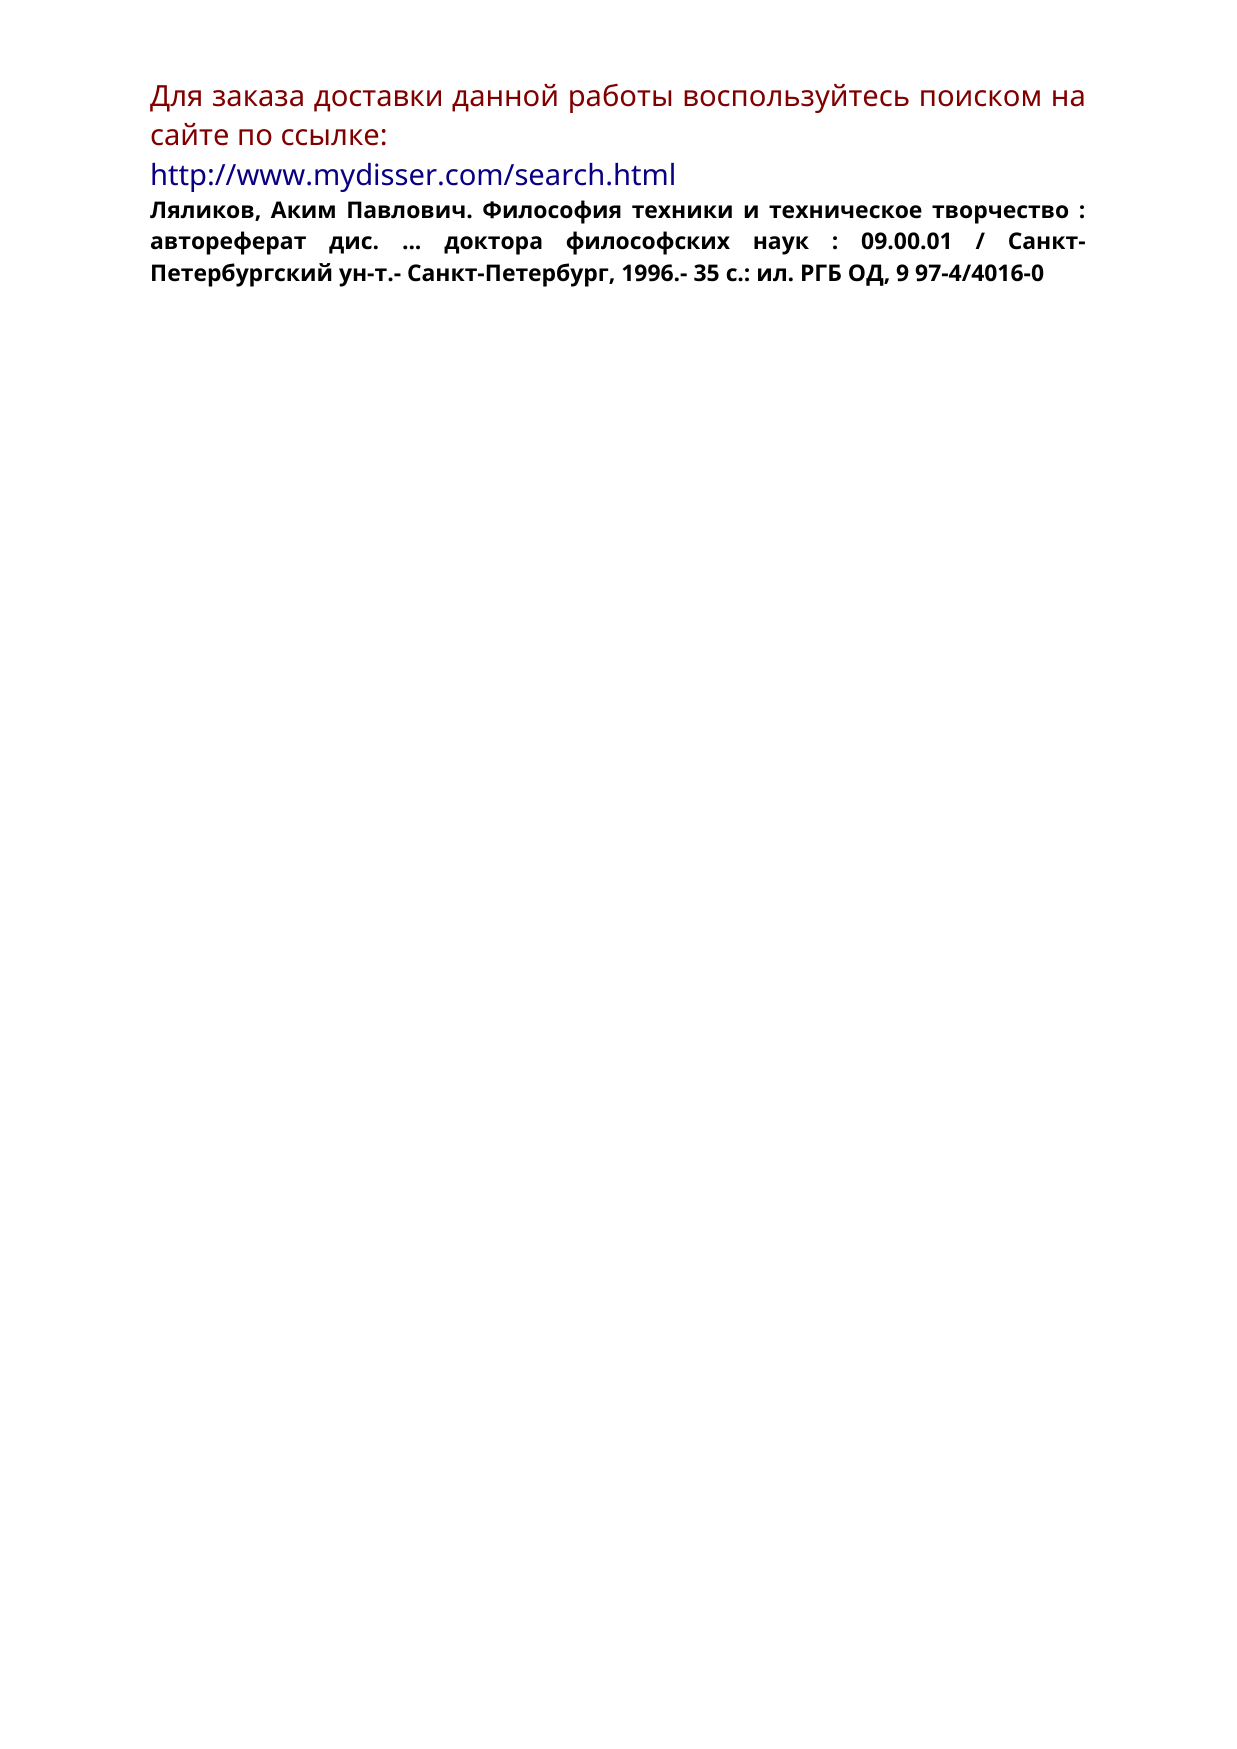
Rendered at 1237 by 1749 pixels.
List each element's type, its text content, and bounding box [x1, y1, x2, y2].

text Ляликов, Аким Павлович. Философия техники и техническое творчество : автореферат дис. ... доктора философских наук : 09.00.01 / Санкт-Петербургский ун-т.- Санкт-Петербург, 1996.- 35 с.: ил. РГБ ОД, 9 97-4/4016-0 [150, 194, 1086, 288]
